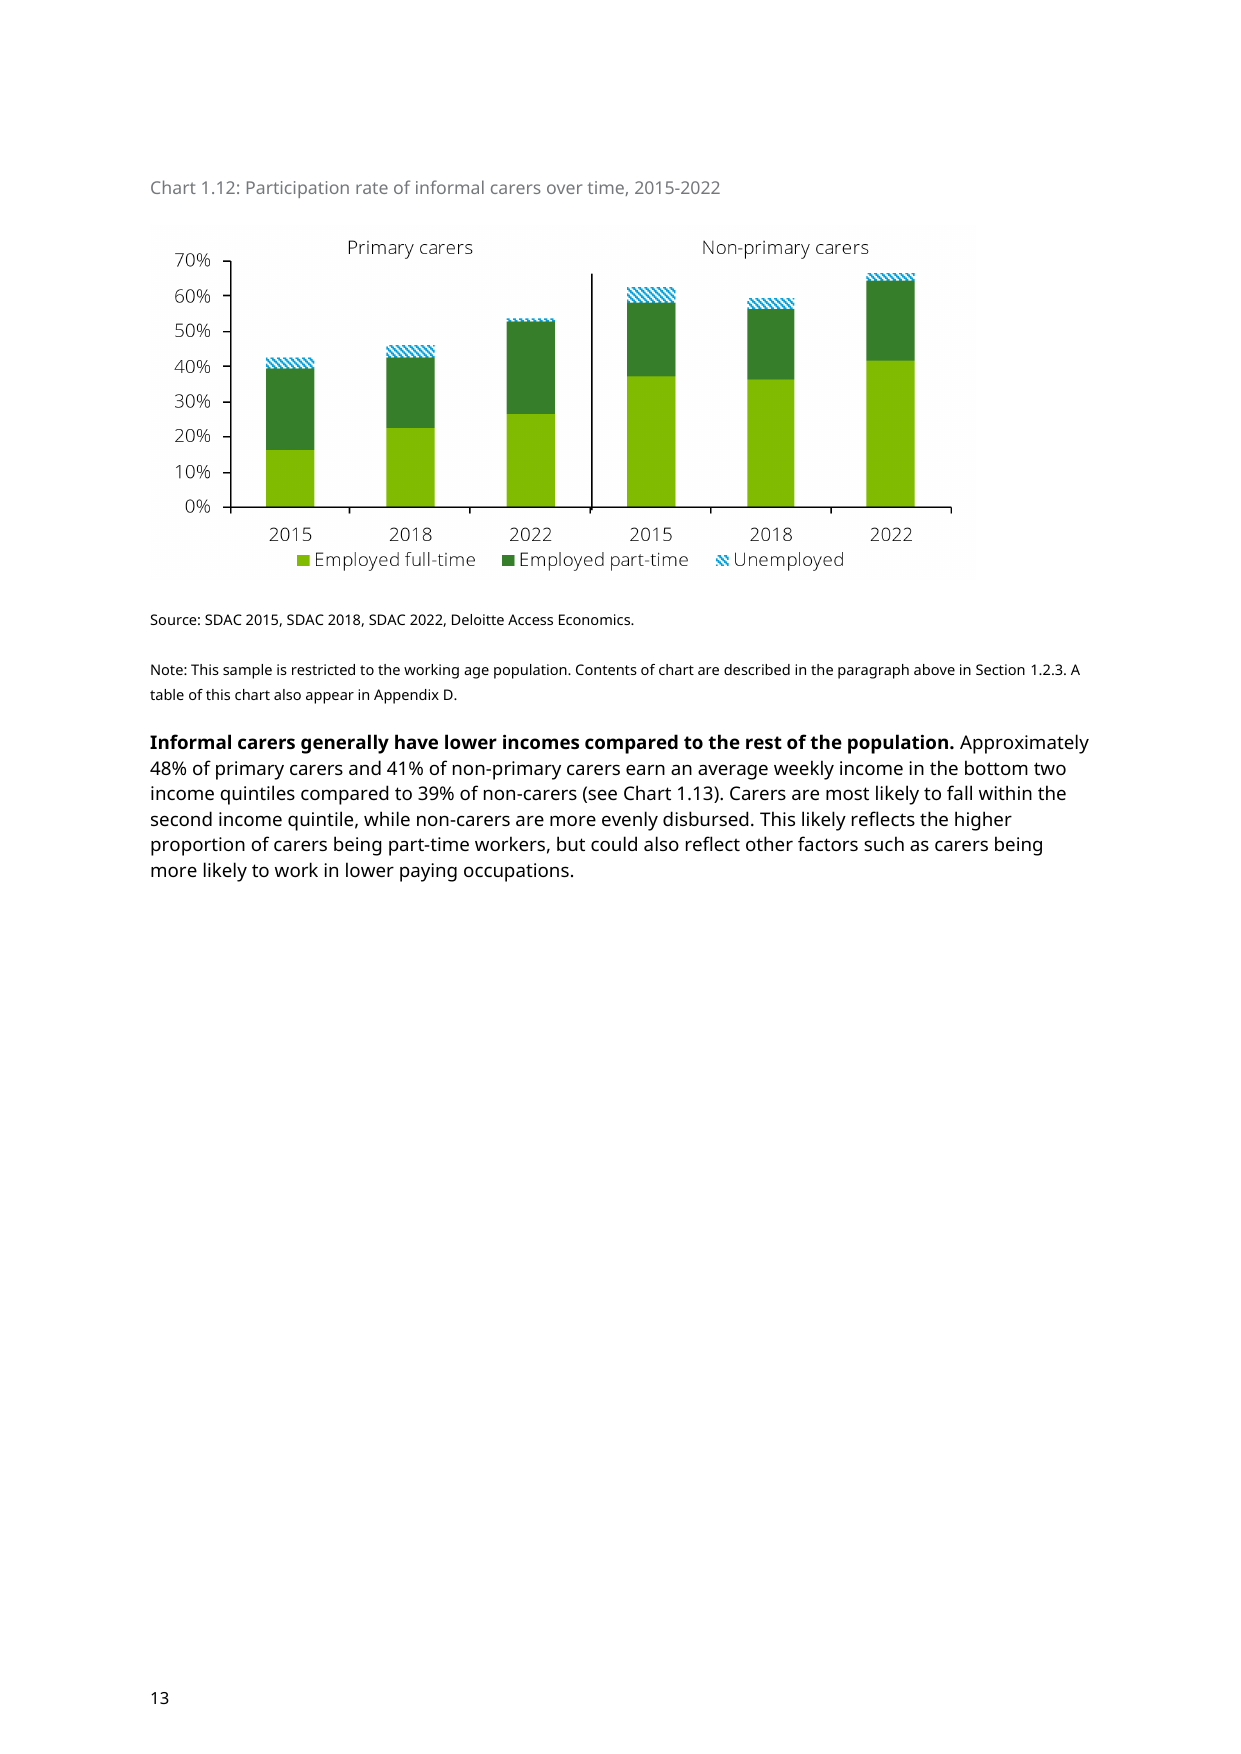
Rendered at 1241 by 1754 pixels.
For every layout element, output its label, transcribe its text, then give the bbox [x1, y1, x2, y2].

text Source: SDAC 2015, SDAC 2018, SDAC 2022, Deloitte Access Economics. [150, 605, 1090, 630]
text Chart 1.12: Participation rate of informal carers over time, 2015-2022 [150, 175, 1090, 200]
text Note: This sample is restricted to the working age population. Contents of chart are described in the paragraph above in Section 1.2.3. A table of this chart also appear in Appendix D. [150, 655, 1090, 705]
text Informal carers generally have lower incomes compared to the rest of the population. Approximately 48% of primary carers and 41% of non-primary carers earn an average weekly income in the bottom two income quintiles compared to 39% of non-carers (see Chart 1.13). Carers are most likely to fall within the second income quintile, while non-carers are more evenly disbursed. This likely reflects the higher proportion of carers being part-time workers, but could also reflect other factors such as carers being more likely to work in lower paying occupations. [150, 730, 1090, 883]
picture [150, 225, 977, 580]
